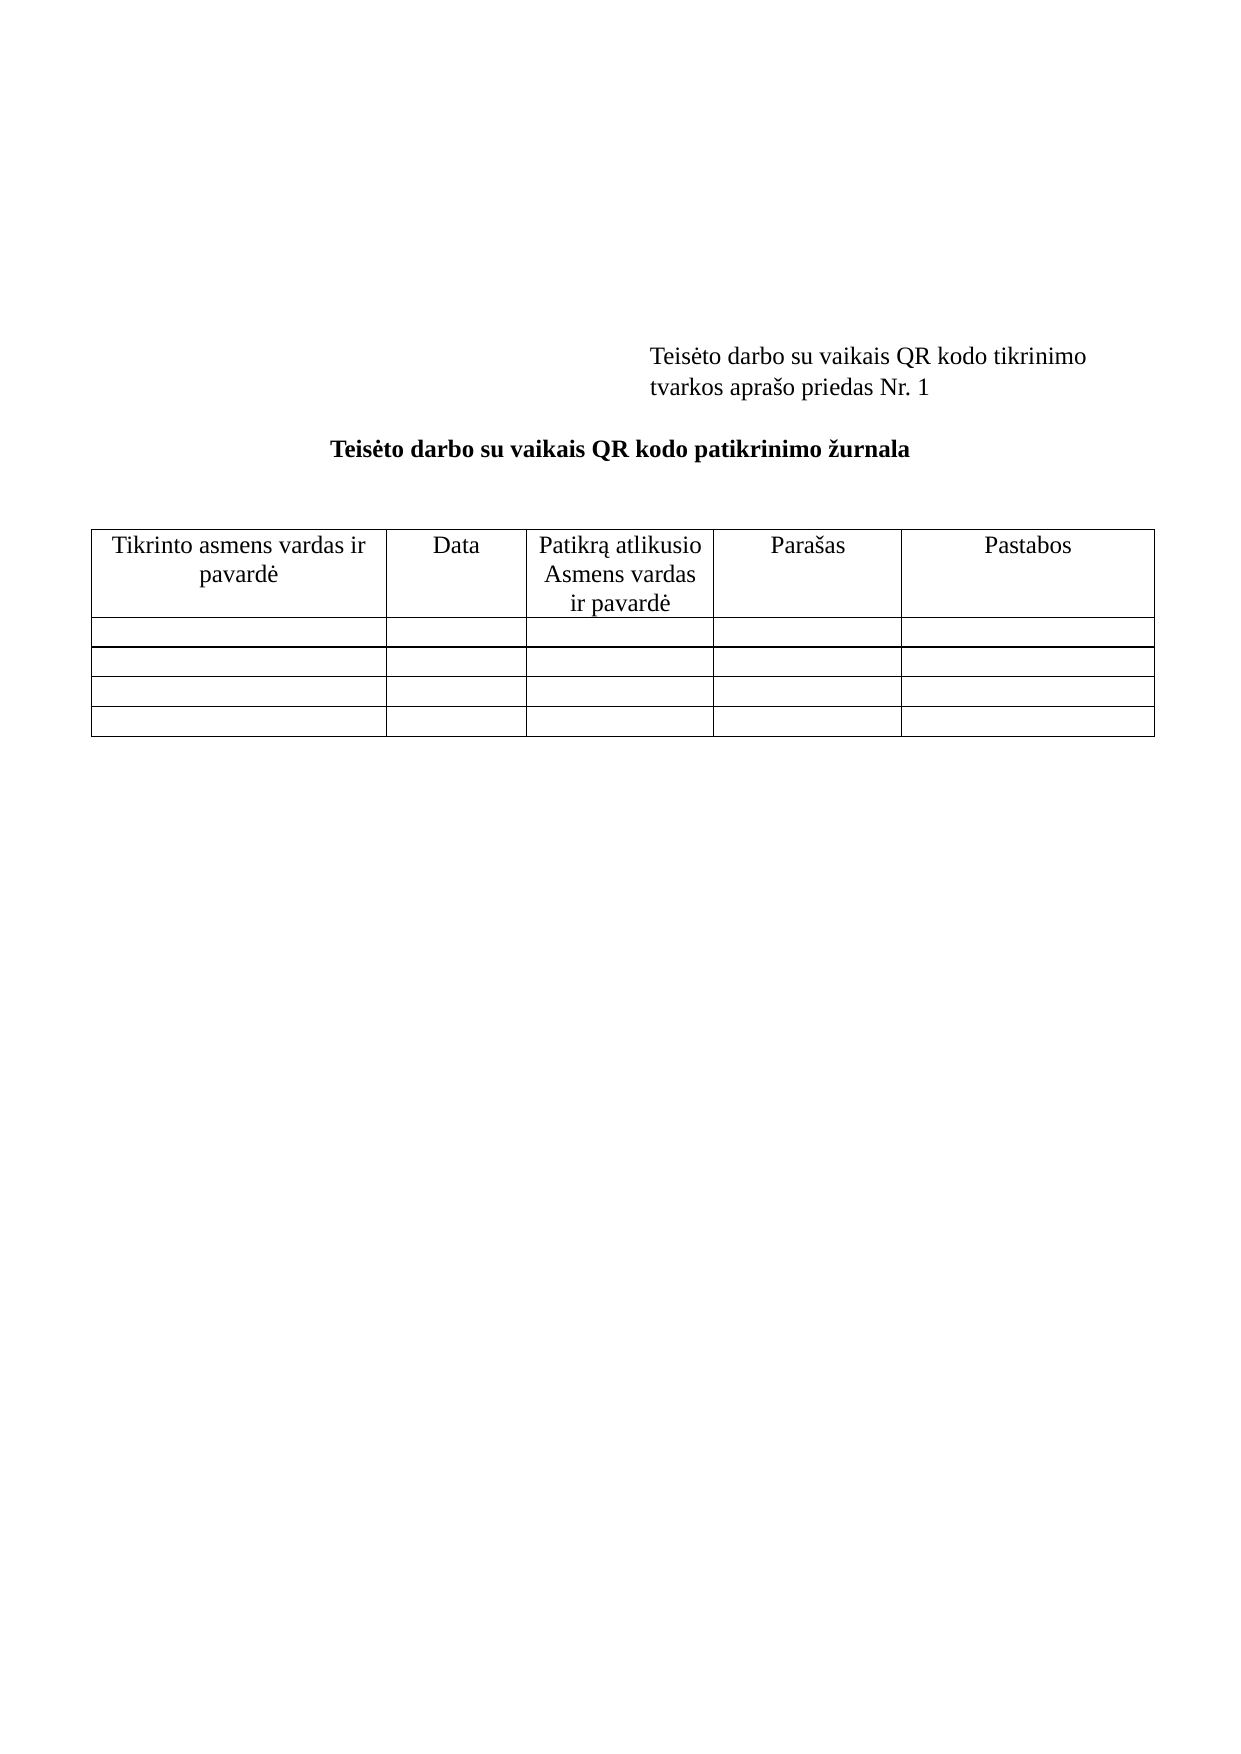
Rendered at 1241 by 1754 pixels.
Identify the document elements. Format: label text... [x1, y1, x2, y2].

table_cell [92, 618, 386, 646]
table_cell [714, 707, 901, 736]
table_cell [714, 677, 901, 706]
table_cell [902, 618, 1154, 646]
table_cell [387, 707, 526, 736]
table_cell [387, 677, 526, 706]
table_cell [714, 618, 901, 646]
table_header Parašas [714, 530, 901, 617]
table_cell [527, 648, 713, 676]
table_cell [92, 707, 386, 736]
text Teisėto darbo su vaikais QR kodo patikrinimo žurnala [150, 434, 1090, 463]
table_cell [92, 677, 386, 706]
table_header Patikrą atlikusio Asmens vardas ir pavardė [527, 530, 713, 617]
table_cell [902, 707, 1154, 736]
table_cell [92, 648, 386, 676]
table_cell [527, 618, 713, 646]
table_header Data [387, 530, 526, 617]
table_cell [902, 677, 1154, 706]
text tvarkos aprašo priedas Nr. 1 [150, 372, 1090, 401]
table_header Tikrinto asmens vardas ir pavardė [92, 530, 386, 617]
table_cell [387, 648, 526, 676]
table_cell [527, 707, 713, 736]
table_cell [527, 677, 713, 706]
table_header Pastabos [902, 530, 1154, 617]
text Teisėto darbo su vaikais QR kodo tikrinimo [150, 341, 1090, 369]
table_cell [902, 648, 1154, 676]
table_cell [387, 618, 526, 646]
table_cell [714, 648, 901, 676]
